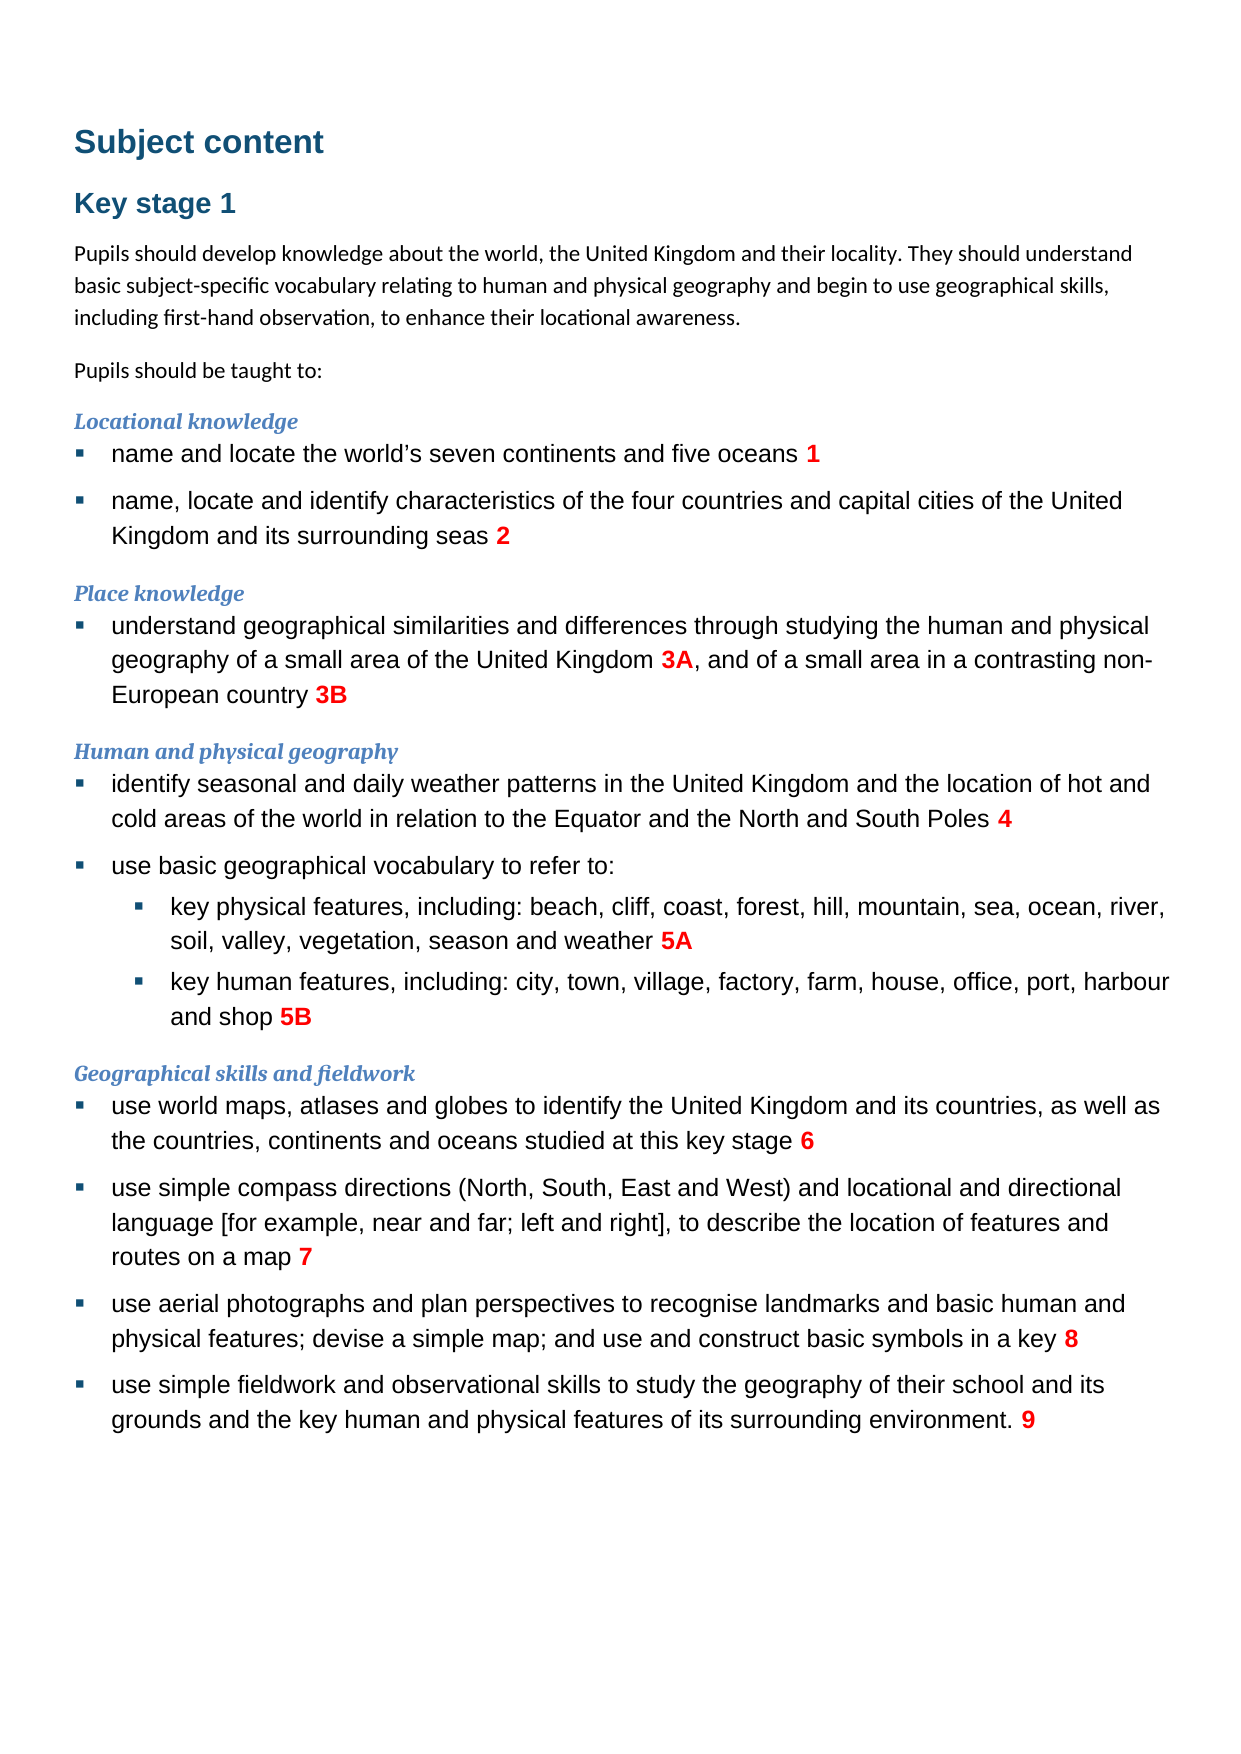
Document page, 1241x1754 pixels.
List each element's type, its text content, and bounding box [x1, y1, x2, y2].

subtitle Place knowledge [74, 580, 1181, 607]
text use aerial photographs and plan perspectives to recognise landmarks and basic human and physical features; devise a simple map; and use and construct basic symbols in a key 8 [74, 1289, 1181, 1352]
text Pupils should be taught to: [74, 356, 1181, 384]
text identify seasonal and daily weather patterns in the United Kingdom and the location of hot and cold areas of the world in relation to the Equator and the North and South Poles 4 [74, 769, 1181, 833]
subtitle Subject content [74, 122, 1181, 161]
subtitle Locational knowledge [74, 409, 1181, 435]
text use basic geographical vocabulary to refer to: [74, 851, 1181, 880]
subtitle Geographical skills and fieldwork [74, 1061, 1181, 1087]
subtitle Human and physical geography [74, 739, 1181, 766]
text name and locate the world’s seven continents and five oceans 1 [74, 439, 1181, 468]
text key physical features, including: beach, cliff, coast, forest, hill, mountain, sea, ocean, river, soil, valley, vegetation, season and weather 5A [133, 892, 1181, 955]
text use simple compass directions (North, South, East and West) and locational and directional language [for example, near and far; left and right], to describe the location of features and routes on a map 7 [74, 1173, 1181, 1271]
text understand geographical similarities and differences through studying the human and physical geography of a small area of the United Kingdom 3A, and of a small area in a contrasting non-European country 3B [74, 611, 1181, 708]
subtitle Key stage 1 [74, 186, 1181, 219]
text key human features, including: city, town, village, factory, farm, house, office, port, harbour and shop 5B [133, 967, 1181, 1030]
text name, locate and identify characteristics of the four countries and capital cities of the United Kingdom and its surrounding seas 2 [74, 486, 1181, 550]
text Pupils should develop knowledge about the world, the United Kingdom and their locality. They should understand basic subject-specific vocabulary relating to human and physical geography and begin to use geographical skills, including first-hand observation, to enhance their locational awareness. [74, 239, 1181, 331]
text use world maps, atlases and globes to identify the United Kingdom and its countries, as well as the countries, continents and oceans studied at this key stage 6 [74, 1091, 1181, 1155]
text use simple fieldwork and observational skills to study the geography of their school and its grounds and the key human and physical features of its surrounding environment. 9 [74, 1371, 1181, 1434]
